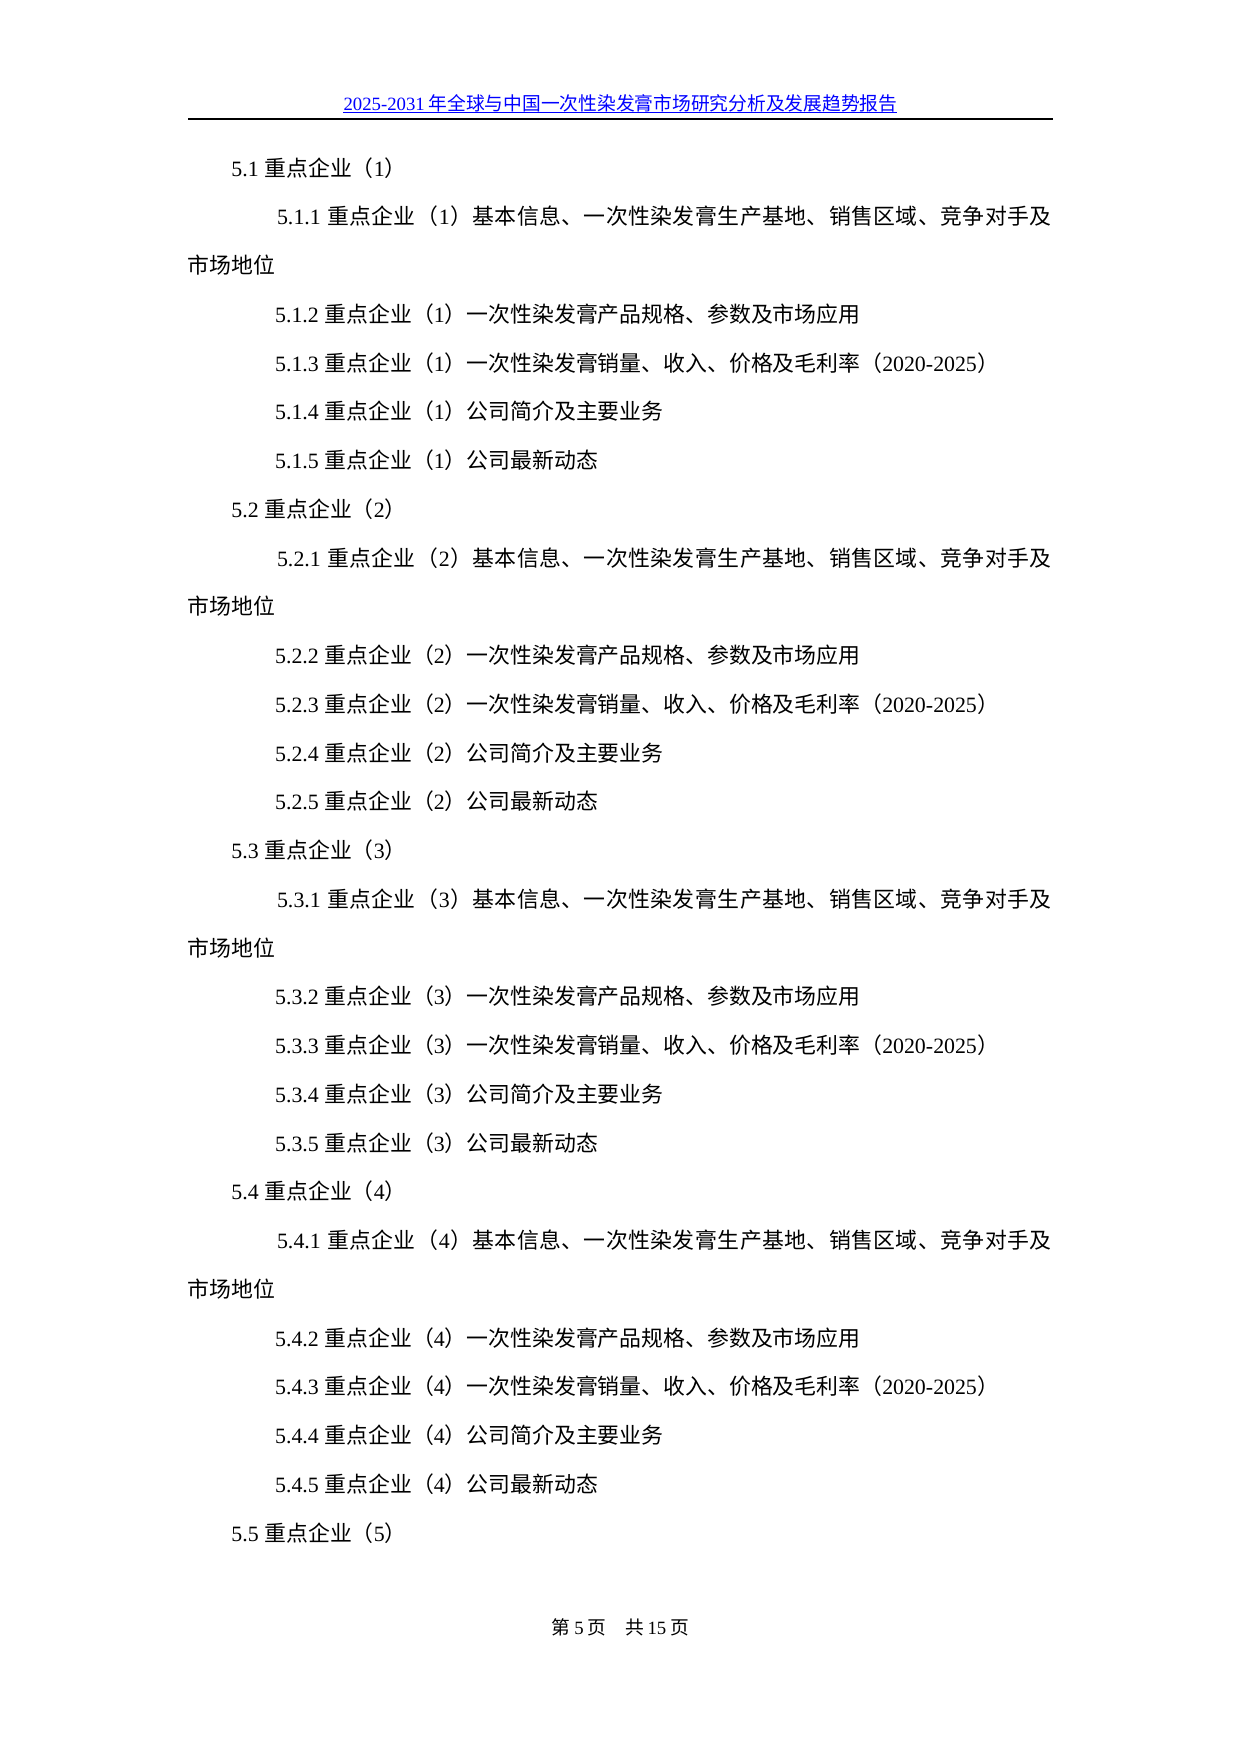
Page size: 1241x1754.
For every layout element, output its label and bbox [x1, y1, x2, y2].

text [187, 150, 1053, 1548]
